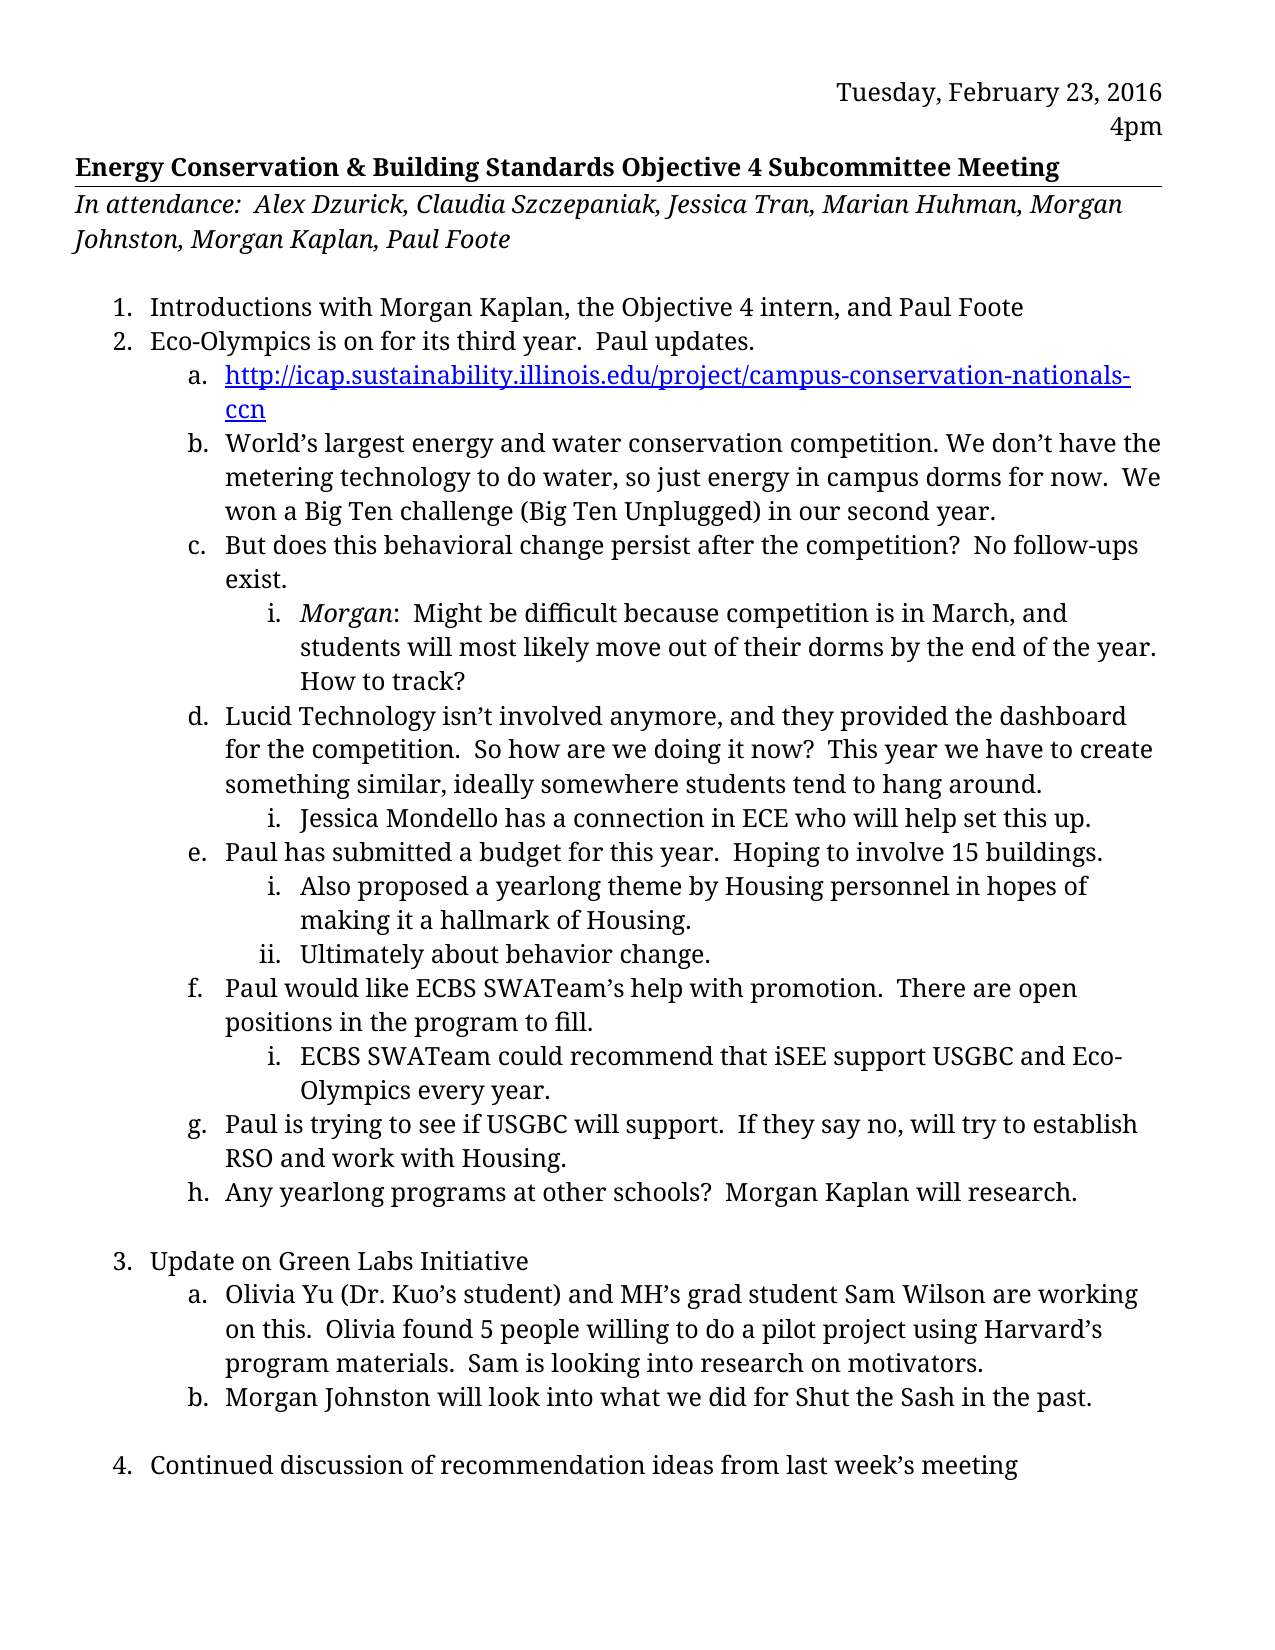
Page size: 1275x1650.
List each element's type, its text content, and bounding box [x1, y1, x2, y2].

list http://icap.sustainability.illinois.edu/project/campus-conservation-nationals-ccn [187, 357, 1162, 426]
list Paul would like ECBS SWATeam’s help with promotion. There are open positions in the program to fill. [187, 971, 1162, 1039]
list Olivia Yu (Dr. Kuo’s student) and MH’s grad student Sam Wilson are working on this. Olivia found 5 people willing to do a pilot project using Harvard’s program materials. Sam is looking into research on motivators. [187, 1277, 1162, 1379]
list Any yearlong programs at other schools? Morgan Kaplan will research. [187, 1175, 1162, 1209]
list Also proposed a yearlong theme by Housing personnel in hopes of making it a hallmark of Housing. [281, 868, 1162, 937]
list Jessica Mondello has a connection in ECE who will help set this up. [281, 800, 1162, 834]
text Energy Conservation & Building Standards Objective 4 Subcommittee Meeting [75, 150, 1162, 186]
list Lucid Technology isn’t involved anymore, and they provided the dashboard for the competition. So how are we doing it now? This year we have to create something similar, ideally somewhere students tend to hang around. [187, 698, 1162, 800]
list World’s largest energy and water conservation competition. We don’t have the metering technology to do water, so just energy in campus dorms for now. We won a Big Ten challenge (Big Ten Unplugged) in our second year. [187, 426, 1162, 528]
list Ultimately about behavior change. [281, 937, 1162, 971]
list Paul has submitted a budget for this year. Hoping to involve 15 buildings. [187, 834, 1162, 868]
list Update on Green Labs Initiative [112, 1243, 1162, 1277]
list Morgan Johnston will look into what we did for Shut the Sash in the past. [187, 1379, 1162, 1413]
list Introductions with Morgan Kaplan, the Objective 4 intern, and Paul Foote [112, 289, 1162, 323]
list Paul is trying to see if USGBC will support. If they say no, will try to establish RSO and work with Housing. [187, 1107, 1162, 1175]
list But does this behavioral change persist after the competition? No follow-ups exist. [187, 528, 1162, 596]
list Morgan: Might be difficult because competition is in March, and students will most likely move out of their dorms by the end of the year. How to track? [281, 596, 1162, 698]
list Continued discussion of recommendation ideas from last week’s meeting [112, 1447, 1162, 1482]
list Eco-Olympics is on for its third year. Paul updates. [112, 323, 1162, 357]
list ECBS SWATeam could recommend that iSEE support USGBC and Eco-Olympics every year. [281, 1039, 1162, 1107]
text In attendance: Alex Dzurick, Claudia Szczepaniak, Jessica Tran, Marian Huhman, Morgan Johnston, Morgan Kaplan, Paul Foote [75, 187, 1162, 255]
